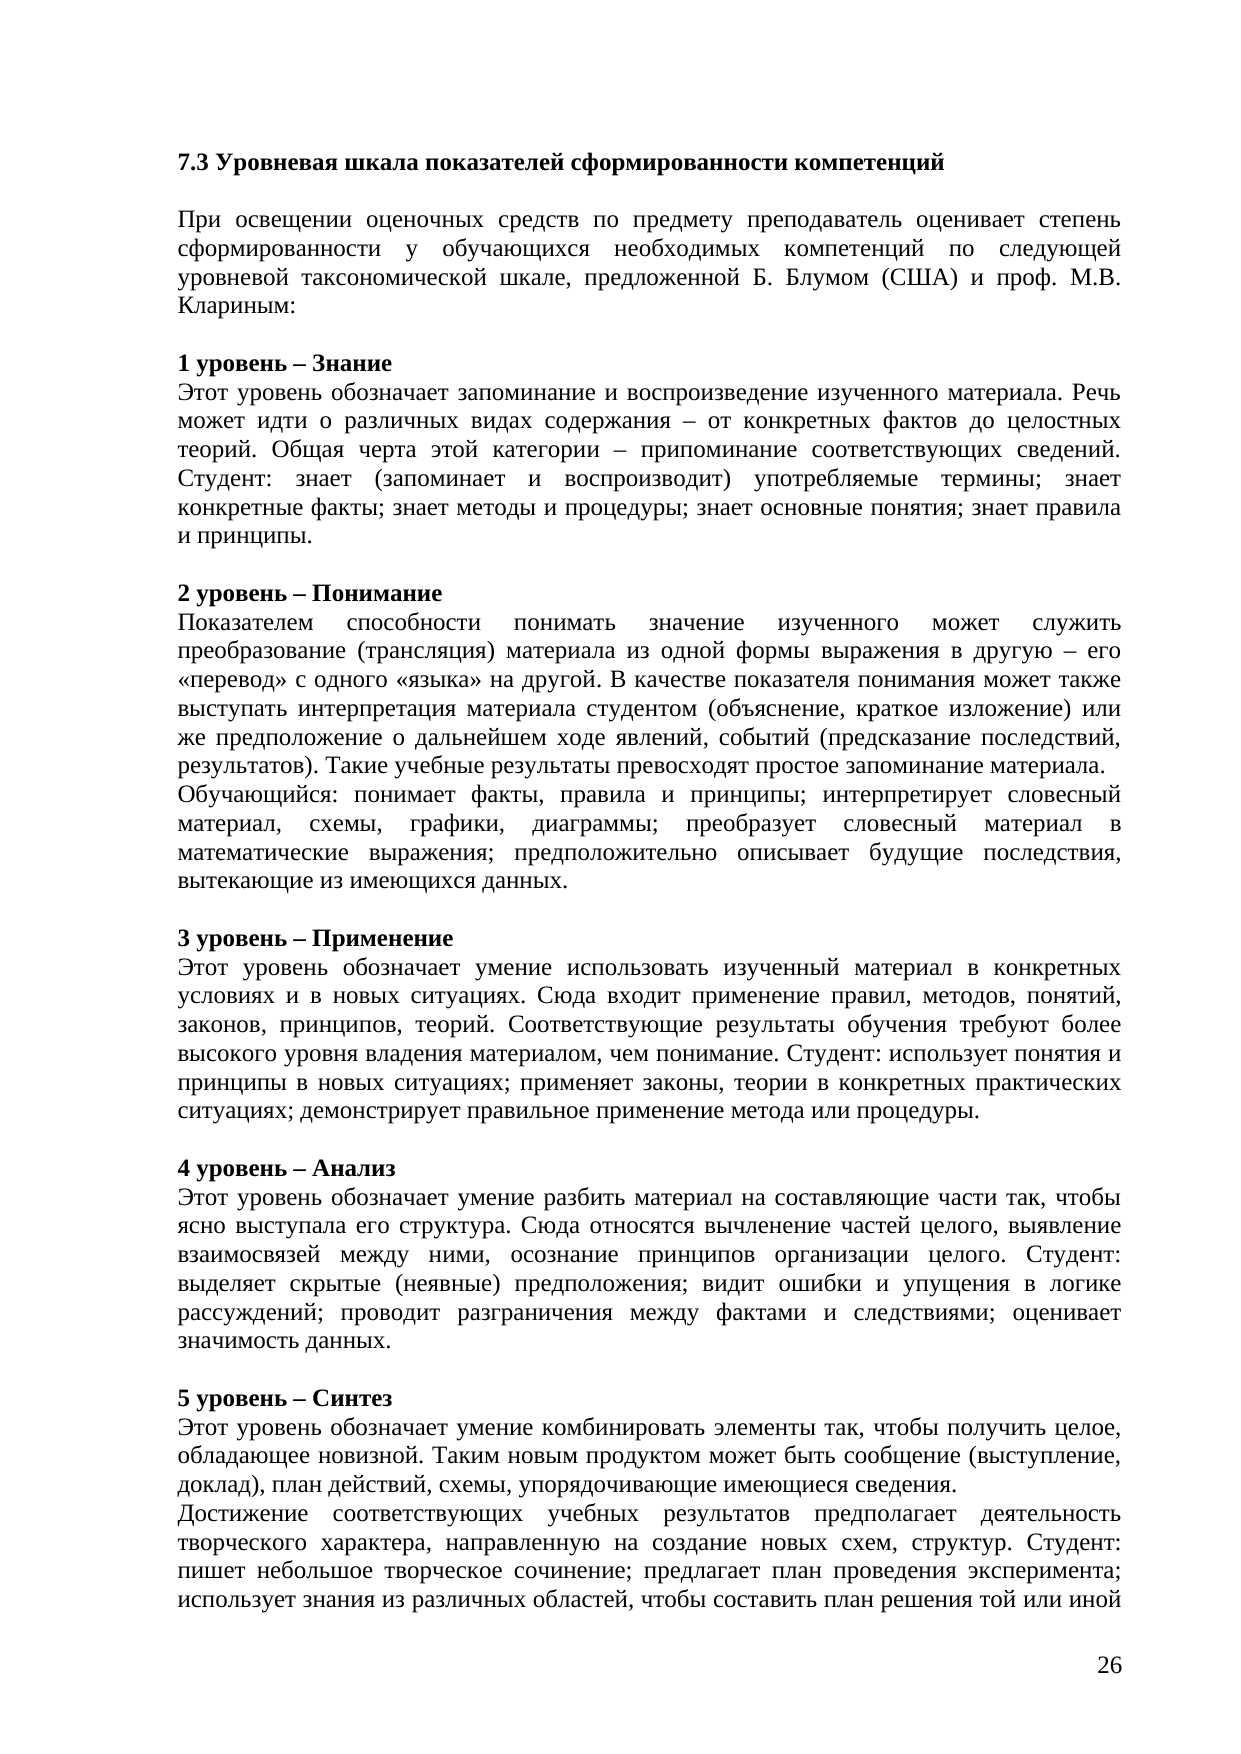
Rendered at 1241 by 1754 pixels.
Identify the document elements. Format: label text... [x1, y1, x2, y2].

text Обучающийся: понимает факты, правила и принципы; интерпретирует словесный материал, схемы, графики, диаграммы; преобразует словесный материал в математические выражения; предположительно описывает будущие последствия, вытекающие из имеющихся данных. [177, 779, 1122, 894]
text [177, 1498, 1122, 1613]
text 4 уровень – Анализ [177, 1153, 1122, 1182]
text 5 уровень – Синтез [177, 1383, 1122, 1412]
text Этот уровень обозначает запоминание и воспроизведение изученного материала. Речь может идти о различных видах содержания – от конкретных фактов до целостных теорий. Общая черта этой категории – припоминание соответствующих сведений. Студент: знает (запоминает и воспроизводит) употребляемые термины; знает конкретные факты; знает методы и процедуры; знает основные понятия; знает правила и принципы. [177, 377, 1122, 549]
text Этот уровень обозначает умение комбинировать элементы так, чтобы получить целое, обладающее новизной. Таким новым продуктом может быть сообщение (выступление, доклад), план действий, схемы, упорядочивающие имеющиеся сведения. [177, 1412, 1122, 1498]
text Этот уровень обозначает умение разбить материал на составляющие части так, чтобы ясно выступала его структура. Сюда относятся вычленение частей целого, выявление взаимосвязей между ними, осознание принципов организации целого. Студент: выделяет скрытые (неявные) предположения; видит ошибки и упущения в логике рассуждений; проводит разграничения между фактами и следствиями; оценивает значимость данных. [177, 1182, 1122, 1354]
text Показателем способности понимать значение изученного может служить преобразование (трансляция) материала из одной формы выражения в другую – его «перевод» с одного «языка» на другой. В качестве показателя понимания может также выступать интерпретация материала студентом (объяснение, краткое изложение) или же предположение о дальнейшем ходе явлений, событий (предсказание последствий, результатов). Такие учебные результаты превосходят простое запоминание материала. [177, 607, 1122, 779]
text Этот уровень обозначает умение использовать изученный материал в конкретных условиях и в новых ситуациях. Сюда входит применение правил, методов, понятий, законов, принципов, теорий. Соответствующие результаты обучения требуют более высокого уровня владения материалом, чем понимание. Студент: использует понятия и принципы в новых ситуациях; применяет законы, теории в конкретных практических ситуациях; демонстрирует правильное применение метода или процедуры. [177, 952, 1122, 1124]
text При освещении оценочных средств по предмету преподаватель оценивает степень сформированности у обучающихся необходимых компетенций по следующей уровневой таксономической шкале, предложенной Б. Блумом (США) и проф. М.В. Клариным: [177, 204, 1122, 319]
text 2 уровень – Понимание [177, 578, 1122, 607]
text 3 уровень – Применение [177, 923, 1122, 952]
text 7.3 Уровневая шкала показателей сформированности компетенций [177, 147, 1122, 176]
text 1 уровень – Знание [177, 348, 1122, 377]
